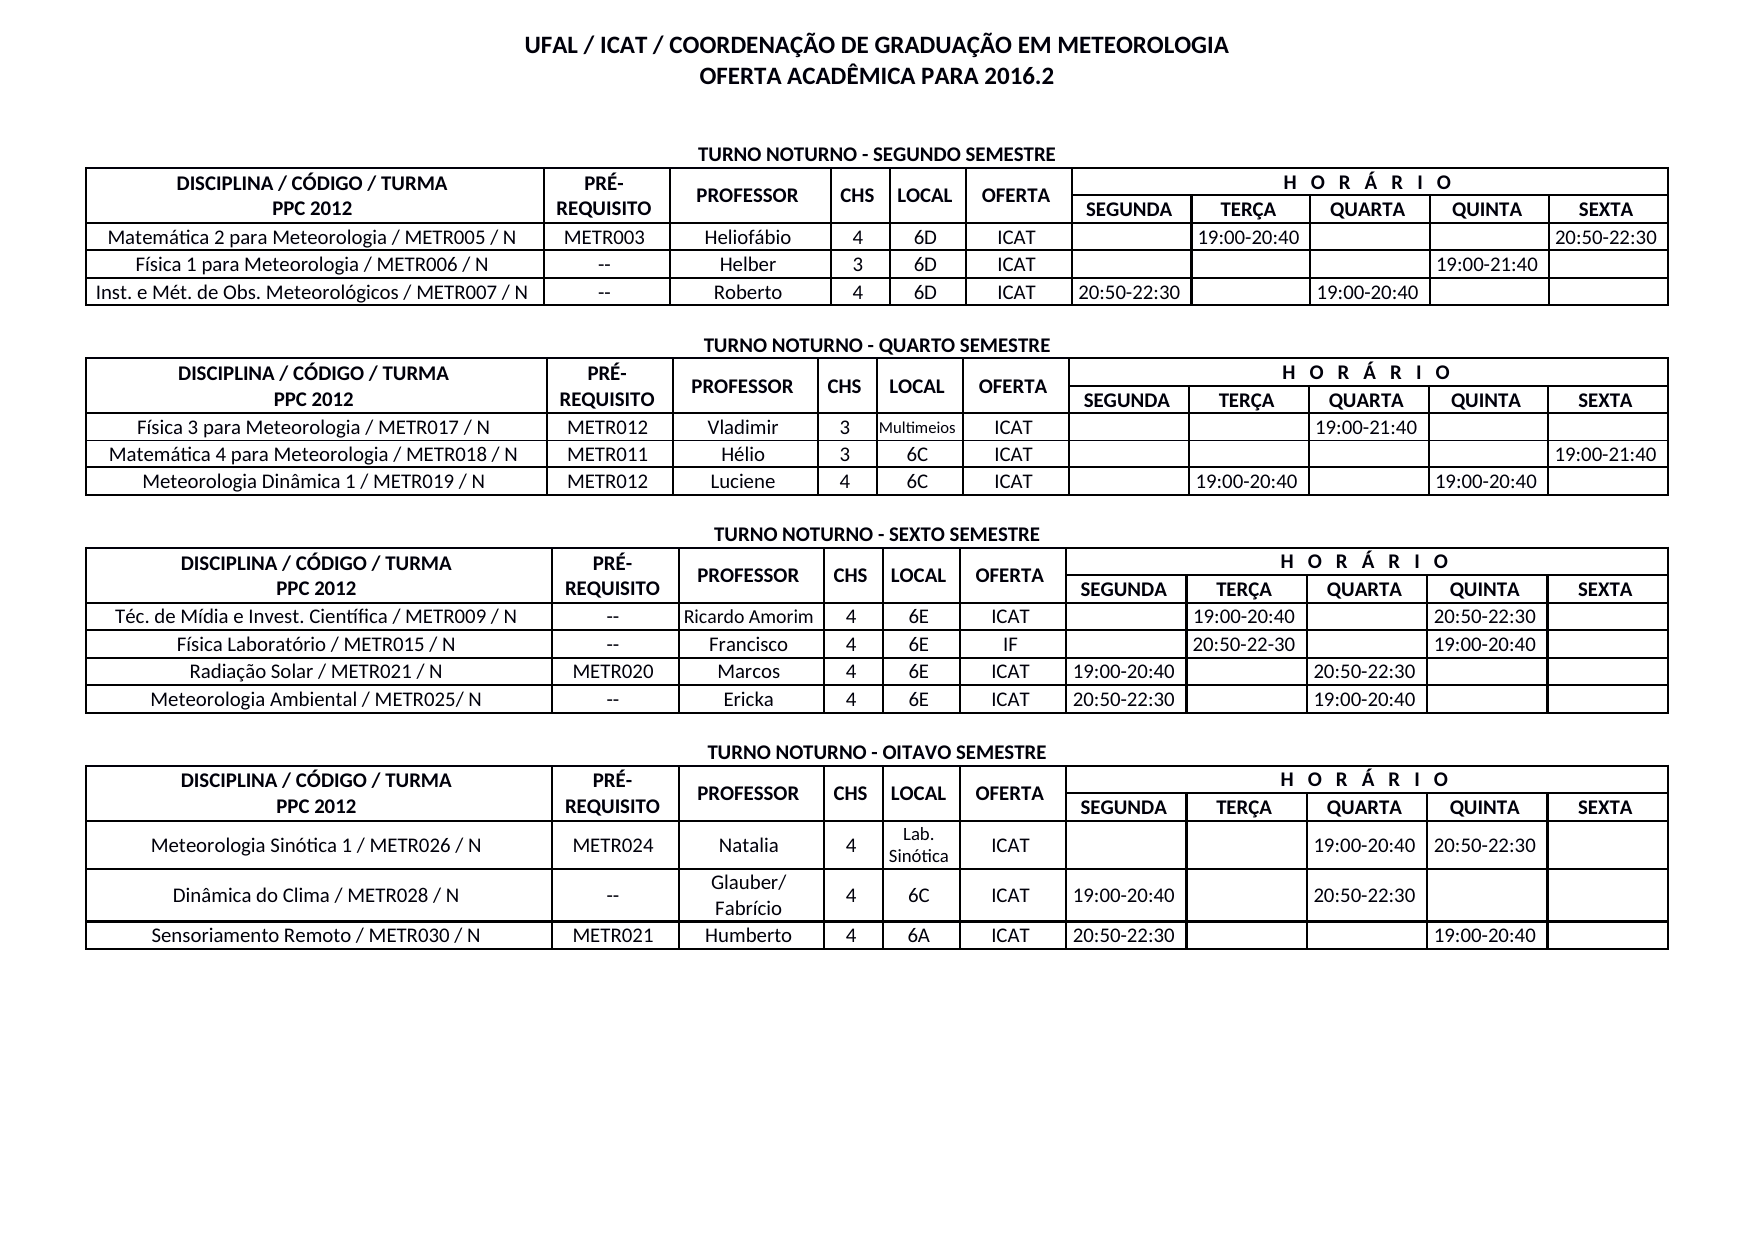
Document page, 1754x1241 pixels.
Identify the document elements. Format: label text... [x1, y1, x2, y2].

table_header H O R Á R I O [1073, 169, 1667, 194]
table_cell 4 [825, 870, 882, 920]
table_cell Francisco [680, 631, 823, 657]
table_header CHS [825, 767, 882, 819]
table_header PROFESSOR [674, 359, 817, 412]
table_cell 20:50-22:30 [1308, 870, 1426, 920]
table_cell 6A [884, 923, 959, 948]
table_cell 20:50-22:30 [1308, 659, 1426, 684]
table_cell [1067, 631, 1185, 657]
table_cell [1430, 414, 1547, 440]
table_cell SEGUNDA [1070, 387, 1188, 412]
table_cell METR011 [548, 441, 672, 466]
table_header DISCIPLINA / CÓDIGO / TURMA PPC 2012 [87, 359, 546, 412]
table_cell 19:00-20:40 [1067, 870, 1185, 920]
table_cell TERÇA [1188, 794, 1306, 819]
table_cell 20:50-22:30 [1067, 686, 1185, 712]
table_cell Humberto [680, 923, 823, 948]
table_header PRÉ-REQUISITO [553, 767, 678, 819]
table_cell QUINTA [1431, 196, 1548, 222]
table_cell 3 [832, 251, 889, 277]
table_header DISCIPLINA / CÓDIGO / TURMA PPC 2012 [87, 169, 543, 222]
table_cell METR020 [553, 659, 678, 684]
table_cell SEGUNDA [1067, 576, 1185, 602]
table_cell Matemática 4 para Meteorologia / METR018 / N [87, 441, 546, 466]
table_cell METR012 [548, 414, 672, 440]
table_cell SEXTA [1549, 576, 1667, 602]
table_cell -- [553, 870, 678, 920]
table_cell TERÇA [1193, 196, 1309, 222]
table_cell 19:00-20:40 [1428, 923, 1546, 948]
table_cell 3 [819, 414, 876, 440]
table_cell [1311, 251, 1429, 277]
table_cell 20:50-22:30 [1428, 822, 1546, 867]
table_cell 3 [819, 441, 876, 466]
table_cell [1188, 686, 1306, 712]
table_cell TERÇA [1190, 387, 1308, 412]
table_header LOCAL [884, 767, 959, 819]
table_cell 20:50-22:30 [1067, 923, 1185, 948]
table_cell 19:00-20:40 [1311, 279, 1429, 304]
table_cell ICAT [961, 822, 1065, 867]
table_cell [1549, 414, 1667, 440]
table_cell -- [545, 279, 669, 304]
table_cell Inst. e Mét. de Obs. Meteorológicos / METR007 / N [87, 279, 543, 304]
table_cell 19:00-20:40 [1428, 631, 1546, 657]
table_cell SEGUNDA [1067, 794, 1185, 819]
table_cell 20:50-22:30 [1550, 224, 1667, 249]
table_cell 19:00-20:40 [1193, 224, 1309, 249]
table_cell [1070, 468, 1188, 494]
table_cell ICAT [967, 251, 1071, 277]
table_cell 6E [884, 604, 959, 629]
table_cell 19:00-20:40 [1308, 686, 1426, 712]
table_cell METR021 [553, 923, 678, 948]
table_cell 4 [825, 923, 882, 948]
table_cell Física Laboratório / METR015 / N [87, 631, 551, 657]
table_cell [1070, 414, 1188, 440]
table_cell QUARTA [1308, 794, 1426, 819]
table_cell Ericka [680, 686, 823, 712]
text TURNO NOTURNO - SEXTO SEMESTRE [89, 521, 1665, 547]
table_cell 4 [825, 686, 882, 712]
table_cell [1549, 686, 1667, 712]
table_cell [1549, 822, 1667, 867]
table_cell QUARTA [1311, 196, 1429, 222]
table_cell [1311, 224, 1429, 249]
table_cell Marcos [680, 659, 823, 684]
table_cell METR012 [548, 468, 672, 494]
table_header PROFESSOR [680, 767, 823, 819]
table_cell [1190, 441, 1308, 466]
table_cell [1070, 441, 1188, 466]
table_cell [1188, 822, 1306, 867]
table_cell Física 1 para Meteorologia / METR006 / N [87, 251, 543, 277]
table_cell [1549, 631, 1667, 657]
table_cell IF [961, 631, 1065, 657]
table_cell [1188, 659, 1306, 684]
table_cell 19:00-21:40 [1549, 441, 1667, 466]
table_header DISCIPLINA / CÓDIGO / TURMA PPC 2012 [87, 767, 551, 819]
table_cell 20:50-22-30 [1188, 631, 1306, 657]
table_cell ICAT [961, 923, 1065, 948]
table_cell TERÇA [1188, 576, 1306, 602]
table_header LOCAL [878, 359, 962, 412]
table_cell SEXTA [1550, 196, 1667, 222]
table_cell Luciene [674, 468, 817, 494]
text OFERTA ACADÊMICA PARA 2016.2 [89, 60, 1665, 91]
table_cell 4 [819, 468, 876, 494]
table_cell [1550, 279, 1667, 304]
table_cell Hélio [674, 441, 817, 466]
table_cell 19:00-21:40 [1431, 251, 1548, 277]
table_cell [1431, 279, 1548, 304]
table_cell [1428, 870, 1546, 920]
table_cell 6E [884, 686, 959, 712]
table_cell QUINTA [1430, 387, 1547, 412]
table_cell Sensoriamento Remoto / METR030 / N [87, 923, 551, 948]
table_cell 19:00-20:40 [1190, 468, 1308, 494]
table_cell ICAT [961, 604, 1065, 629]
table_header LOCAL [884, 549, 959, 602]
table_cell 20:50-22:30 [1428, 604, 1546, 629]
table_cell 4 [825, 631, 882, 657]
table_cell [1428, 686, 1546, 712]
table_cell ICAT [964, 468, 1068, 494]
table_cell 4 [832, 279, 889, 304]
table_header CHS [825, 549, 882, 602]
table_cell Meteorologia Ambiental / METR025/ N [87, 686, 551, 712]
table_cell [1188, 870, 1306, 920]
table_cell 6C [884, 870, 959, 920]
table_cell 19:00-20:40 [1188, 604, 1306, 629]
table_cell 6D [891, 251, 965, 277]
table_cell Física 3 para Meteorologia / METR017 / N [87, 414, 546, 440]
table_cell ICAT [964, 414, 1068, 440]
table_cell ICAT [964, 441, 1068, 466]
table_cell [1190, 414, 1308, 440]
table_cell 19:00-20:40 [1308, 822, 1426, 867]
table_header OFERTA [961, 549, 1065, 602]
table_cell [1549, 870, 1667, 920]
table_cell SEXTA [1549, 794, 1667, 819]
table_header OFERTA [964, 359, 1068, 412]
table_header OFERTA [967, 169, 1071, 222]
table_cell -- [553, 631, 678, 657]
table_cell [1308, 923, 1426, 948]
table_cell [1549, 659, 1667, 684]
table_cell Roberto [671, 279, 830, 304]
table_cell Matemática 2 para Meteorologia / METR005 / N [87, 224, 543, 249]
table_cell [1067, 822, 1185, 867]
table_cell Glauber/ Fabrício [680, 870, 823, 920]
table_cell Téc. de Mídia e Invest. Científica / METR009 / N [87, 604, 551, 629]
table_cell [1431, 224, 1548, 249]
table_cell Dinâmica do Clima / METR028 / N [87, 870, 551, 920]
table_header PRÉ-REQUISITO [548, 359, 672, 412]
table_cell -- [553, 686, 678, 712]
table_cell ICAT [967, 224, 1071, 249]
table_cell Vladimir [674, 414, 817, 440]
table_cell ICAT [961, 686, 1065, 712]
table_header H O R Á R I O [1067, 767, 1667, 792]
table_cell METR024 [553, 822, 678, 867]
table_cell 4 [825, 822, 882, 867]
table_cell Helber [671, 251, 830, 277]
table_cell 6E [884, 659, 959, 684]
table_cell [1188, 923, 1306, 948]
table_cell [1308, 631, 1426, 657]
table_cell SEXTA [1549, 387, 1667, 412]
table_cell 6D [891, 224, 965, 249]
table_cell QUINTA [1428, 576, 1546, 602]
table_cell 6C [878, 441, 962, 466]
table_header LOCAL [891, 169, 965, 222]
table_cell 4 [832, 224, 889, 249]
table_header OFERTA [961, 767, 1065, 819]
table_cell [1073, 251, 1190, 277]
table_cell [1549, 923, 1667, 948]
text TURNO NOTURNO - SEGUNDO SEMESTRE [89, 141, 1665, 167]
table_header CHS [819, 359, 876, 412]
table_cell Heliofábio [671, 224, 830, 249]
table_cell [1549, 604, 1667, 629]
table_cell 4 [825, 659, 882, 684]
table_header PROFESSOR [671, 169, 830, 222]
table_cell [1193, 251, 1309, 277]
table_cell QUARTA [1310, 387, 1428, 412]
table_cell 6C [878, 468, 962, 494]
table_cell Radiação Solar / METR021 / N [87, 659, 551, 684]
table_header CHS [832, 169, 889, 222]
table_cell Multimeios [878, 414, 962, 440]
text TURNO NOTURNO - OITAVO SEMESTRE [89, 739, 1665, 764]
table_cell METR003 [545, 224, 669, 249]
table_cell -- [553, 604, 678, 629]
table_cell [1067, 604, 1185, 629]
table_header DISCIPLINA / CÓDIGO / TURMA PPC 2012 [87, 549, 551, 602]
table_header PRÉ-REQUISITO [545, 169, 669, 222]
table_cell QUARTA [1308, 576, 1426, 602]
table_header PROFESSOR [680, 549, 823, 602]
table_cell 4 [825, 604, 882, 629]
table_cell 20:50-22:30 [1073, 279, 1190, 304]
table_cell -- [545, 251, 669, 277]
table_cell Meteorologia Sinótica 1 / METR026 / N [87, 822, 551, 867]
table_cell Ricardo Amorim [680, 604, 823, 629]
table_cell SEGUNDA [1073, 196, 1190, 222]
table_header H O R Á R I O [1070, 359, 1667, 385]
table_cell 19:00-20:40 [1067, 659, 1185, 684]
table_cell ICAT [967, 279, 1071, 304]
table_cell Natalia [680, 822, 823, 867]
table_cell [1549, 468, 1667, 494]
table_cell 19:00-21:40 [1310, 414, 1428, 440]
table_cell 6E [884, 631, 959, 657]
text TURNO NOTURNO - QUARTO SEMESTRE [89, 332, 1665, 357]
table_cell 6D [891, 279, 965, 304]
table_header PRÉ-REQUISITO [553, 549, 678, 602]
table_cell [1430, 441, 1547, 466]
table_header H O R Á R I O [1067, 549, 1667, 574]
table_cell [1310, 468, 1428, 494]
table_cell [1310, 441, 1428, 466]
table_cell [1193, 279, 1309, 304]
table_cell ICAT [961, 659, 1065, 684]
table_cell Lab. Sinótica [884, 822, 959, 867]
table_cell Meteorologia Dinâmica 1 / METR019 / N [87, 468, 546, 494]
text UFAL / ICAT / COORDENAÇÃO DE GRADUAÇÃO EM METEOROLOGIA [89, 29, 1665, 60]
table_cell 19:00-20:40 [1430, 468, 1547, 494]
table_cell ICAT [961, 870, 1065, 920]
table_cell [1308, 604, 1426, 629]
table_cell [1073, 224, 1190, 249]
table_cell [1550, 251, 1667, 277]
table_cell [1428, 659, 1546, 684]
table_cell QUINTA [1428, 794, 1546, 819]
